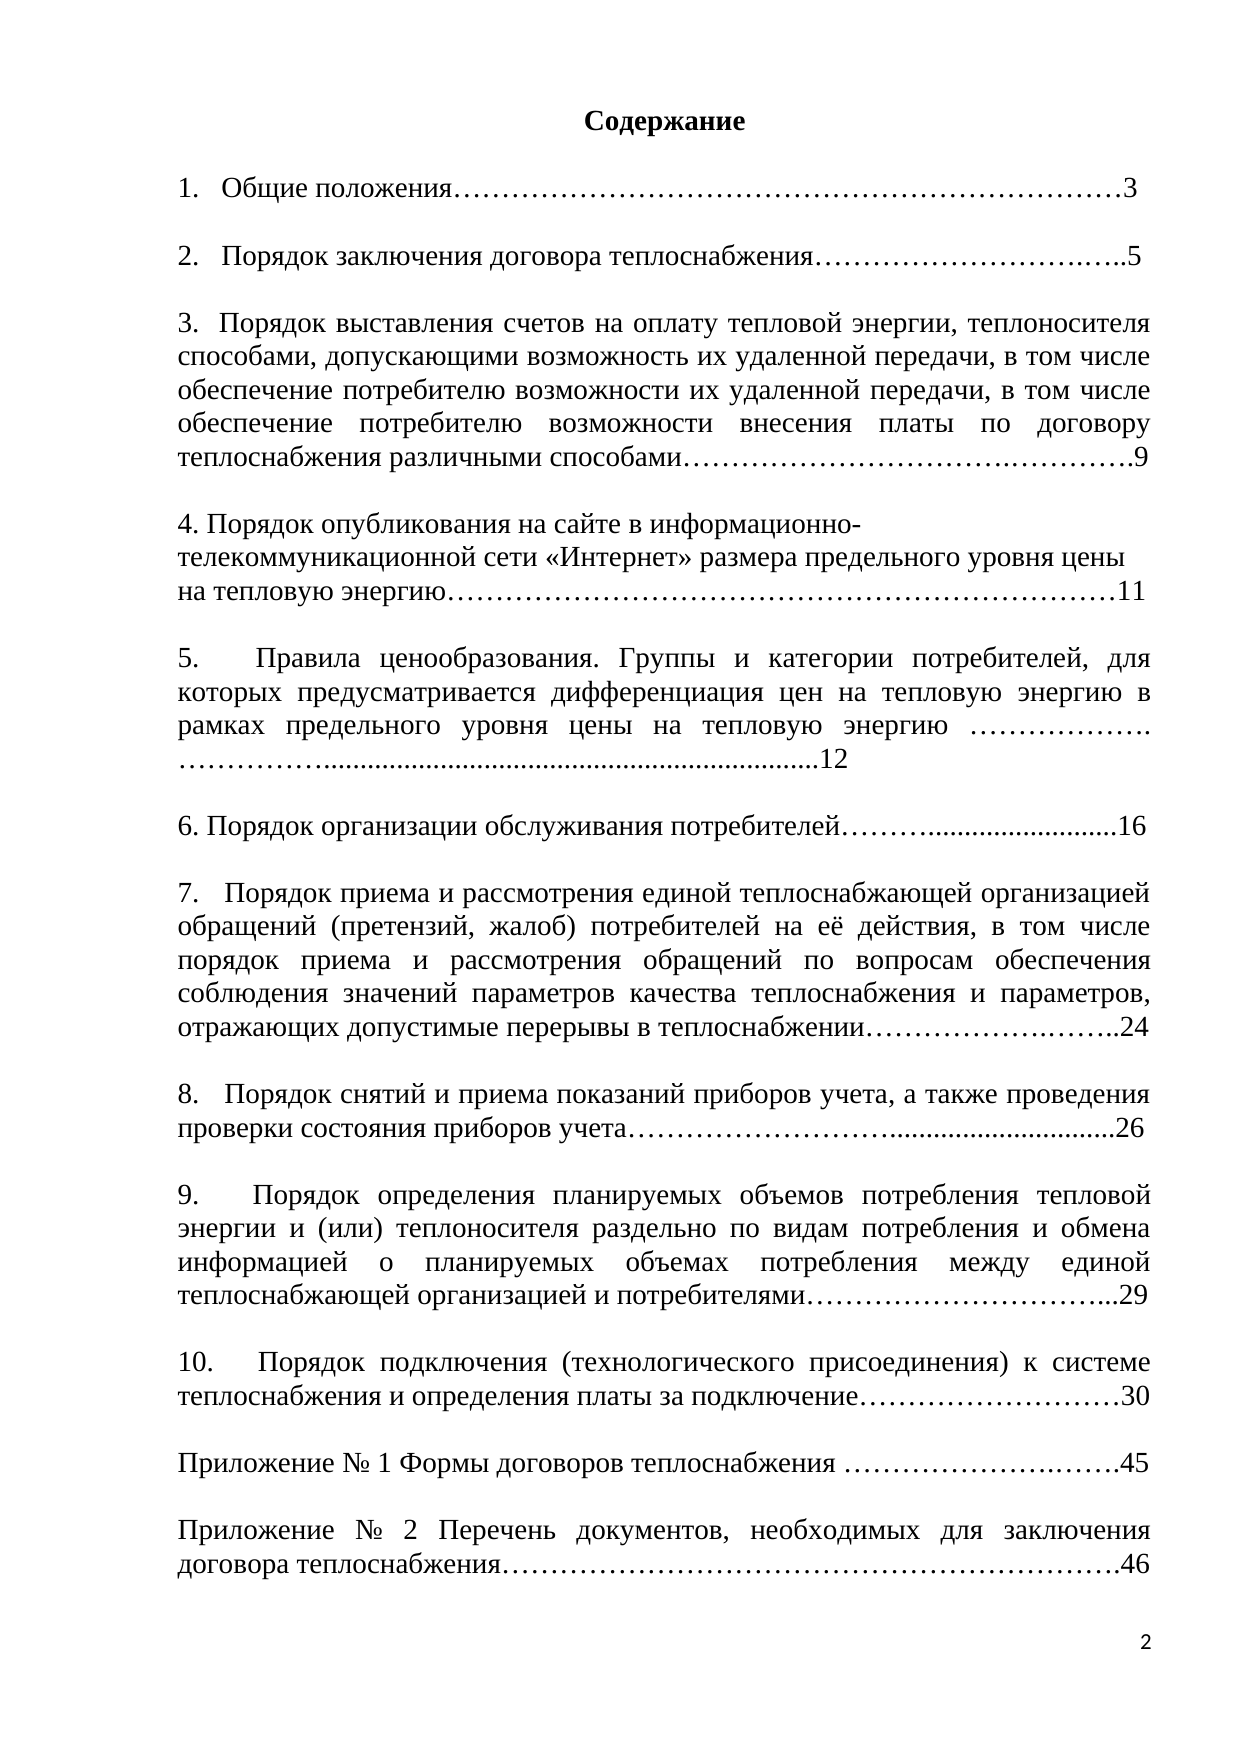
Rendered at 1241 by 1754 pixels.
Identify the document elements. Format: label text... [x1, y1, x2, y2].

text 10. Порядок подключения (технологического присоединения) к системе теплоснабжения и определения платы за подключение………………………30 [177, 1344, 1152, 1412]
text 4. Порядок опубликования на сайте в информационно-телекоммуникационной сети «Интернет» размера предельного уровня цены на тепловую энергию……………………………………………………………11 [177, 506, 1152, 607]
text Содержание [177, 103, 1152, 137]
text 2. Порядок заключения договора теплоснабжения……………………….…..5 [177, 238, 1152, 271]
text Приложение № 2 Перечень документов, необходимых для заключения договора теплоснабжения……………………………………………………….46 [177, 1512, 1152, 1579]
text 6. Порядок организации обслуживания потребителей………..........................16 [177, 808, 1152, 841]
text 1. Общие положения……………………………………………………………3 [177, 171, 1152, 204]
text 7. Порядок приема и рассмотрения единой теплоснабжающей организацией обращений (претензий, жалоб) потребителей на её действия, в том числе порядок приема и рассмотрения обращений по вопросам обеспечения соблюдения значений параметров качества теплоснабжения и параметров, отражающих допустимые перерывы в теплоснабжении……………….……..24 [177, 875, 1152, 1043]
text 9. Порядок определения планируемых объемов потребления тепловой энергии и (или) теплоносителя раздельно по видам потребления и обмена информацией о планируемых объемах потребления между единой теплоснабжающей организацией и потребителями…………………………...29 [177, 1177, 1152, 1311]
text 5. Правила ценообразования. Группы и категории потребителей, для которых предусматривается дифференциация цен на тепловую энергию в рамках предельного уровня цены на тепловую энергию ……………….……………....................................................................12 [177, 640, 1152, 774]
text 8. Порядок снятий и приема показаний приборов учета, а также проведения проверки состояния приборов учета………………………...............................26 [177, 1076, 1152, 1143]
text Приложение № 1 Формы договоров теплоснабжения ………………….…….45 [177, 1445, 1152, 1479]
text 3. Порядок выставления счетов на оплату тепловой энергии, теплоносителя способами, допускающими возможность их удаленной передачи, в том числе обеспечение потребителю возможности их удаленной передачи, в том числе обеспечение потребителю возможности внесения платы по договору теплоснабжения различными способами…………………………….………….9 [177, 305, 1152, 472]
